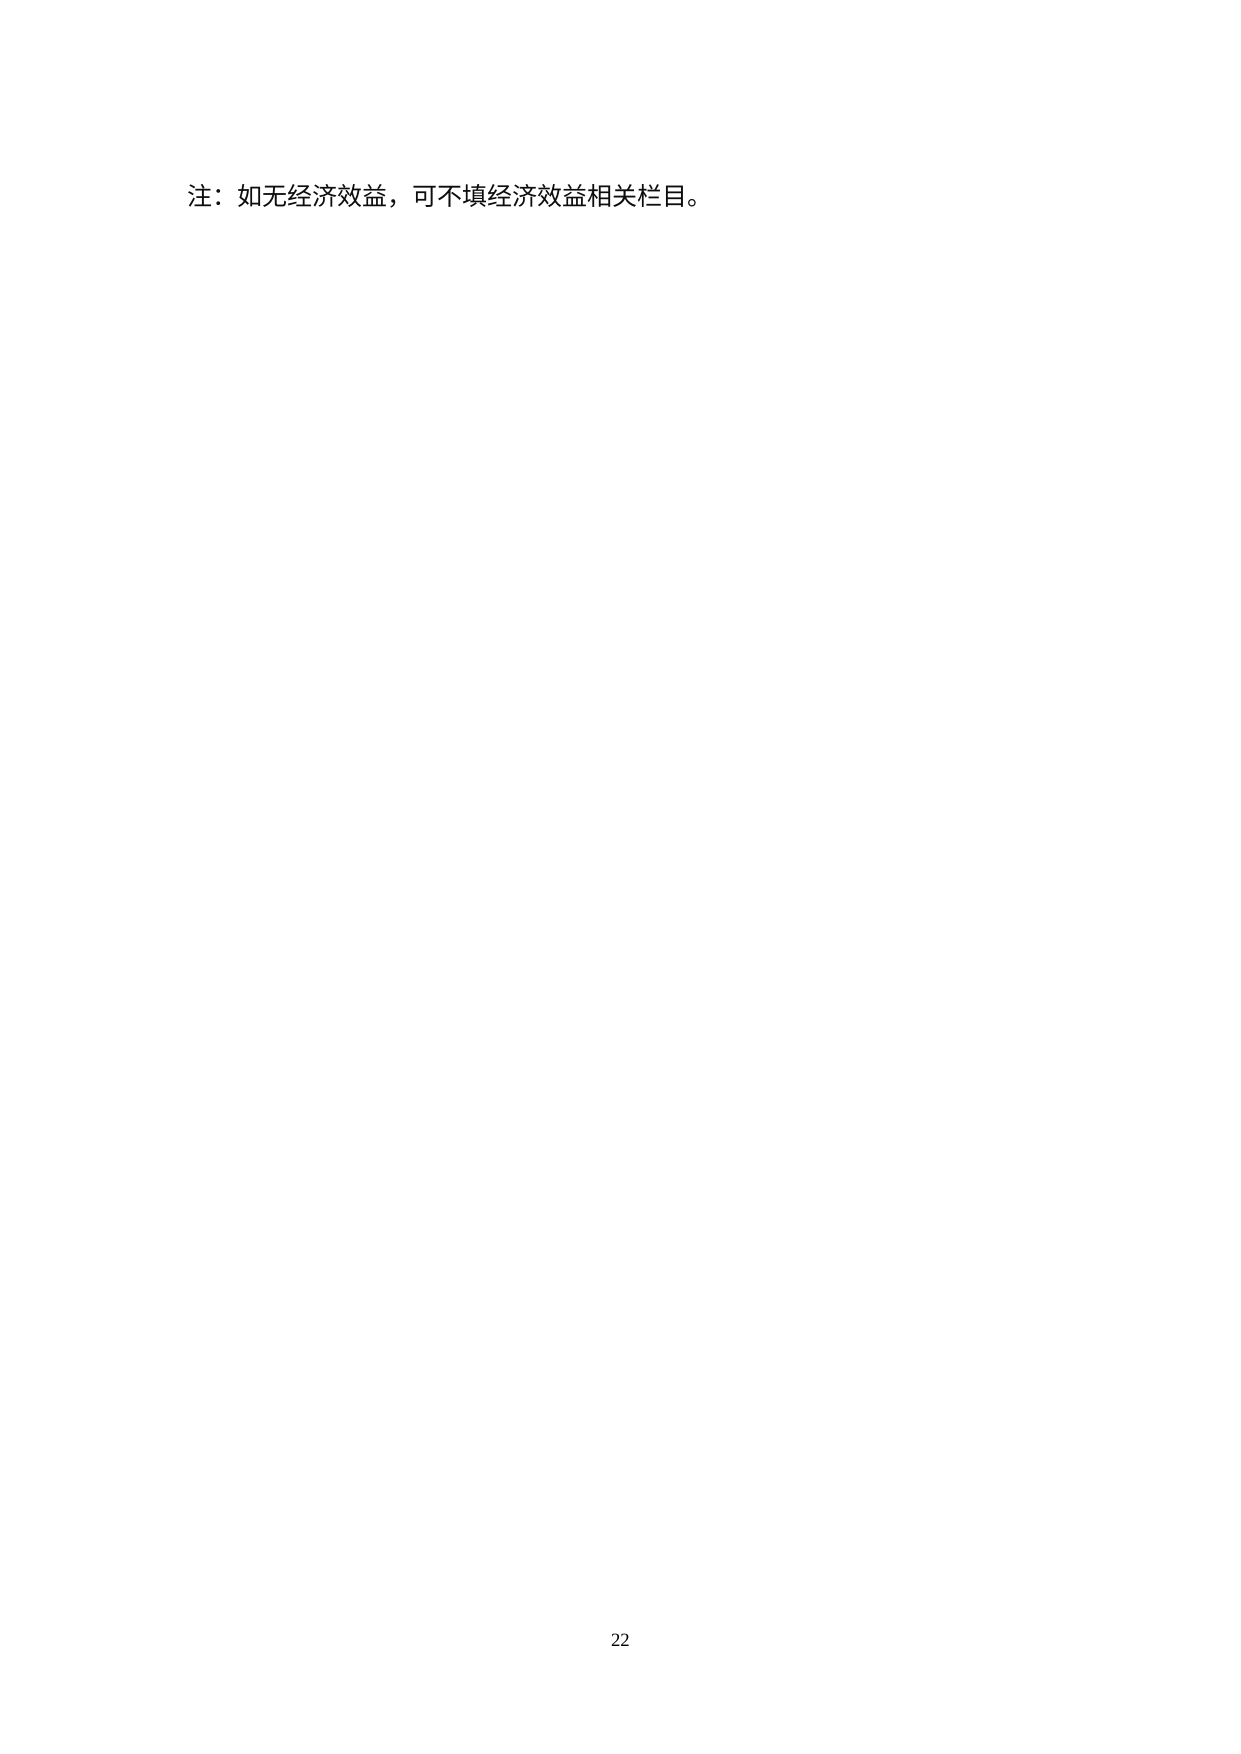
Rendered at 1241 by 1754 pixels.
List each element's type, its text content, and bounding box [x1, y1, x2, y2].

text 注：如无经济效益，可不填经济效益相关栏目。附表2 [187, 162, 1053, 227]
